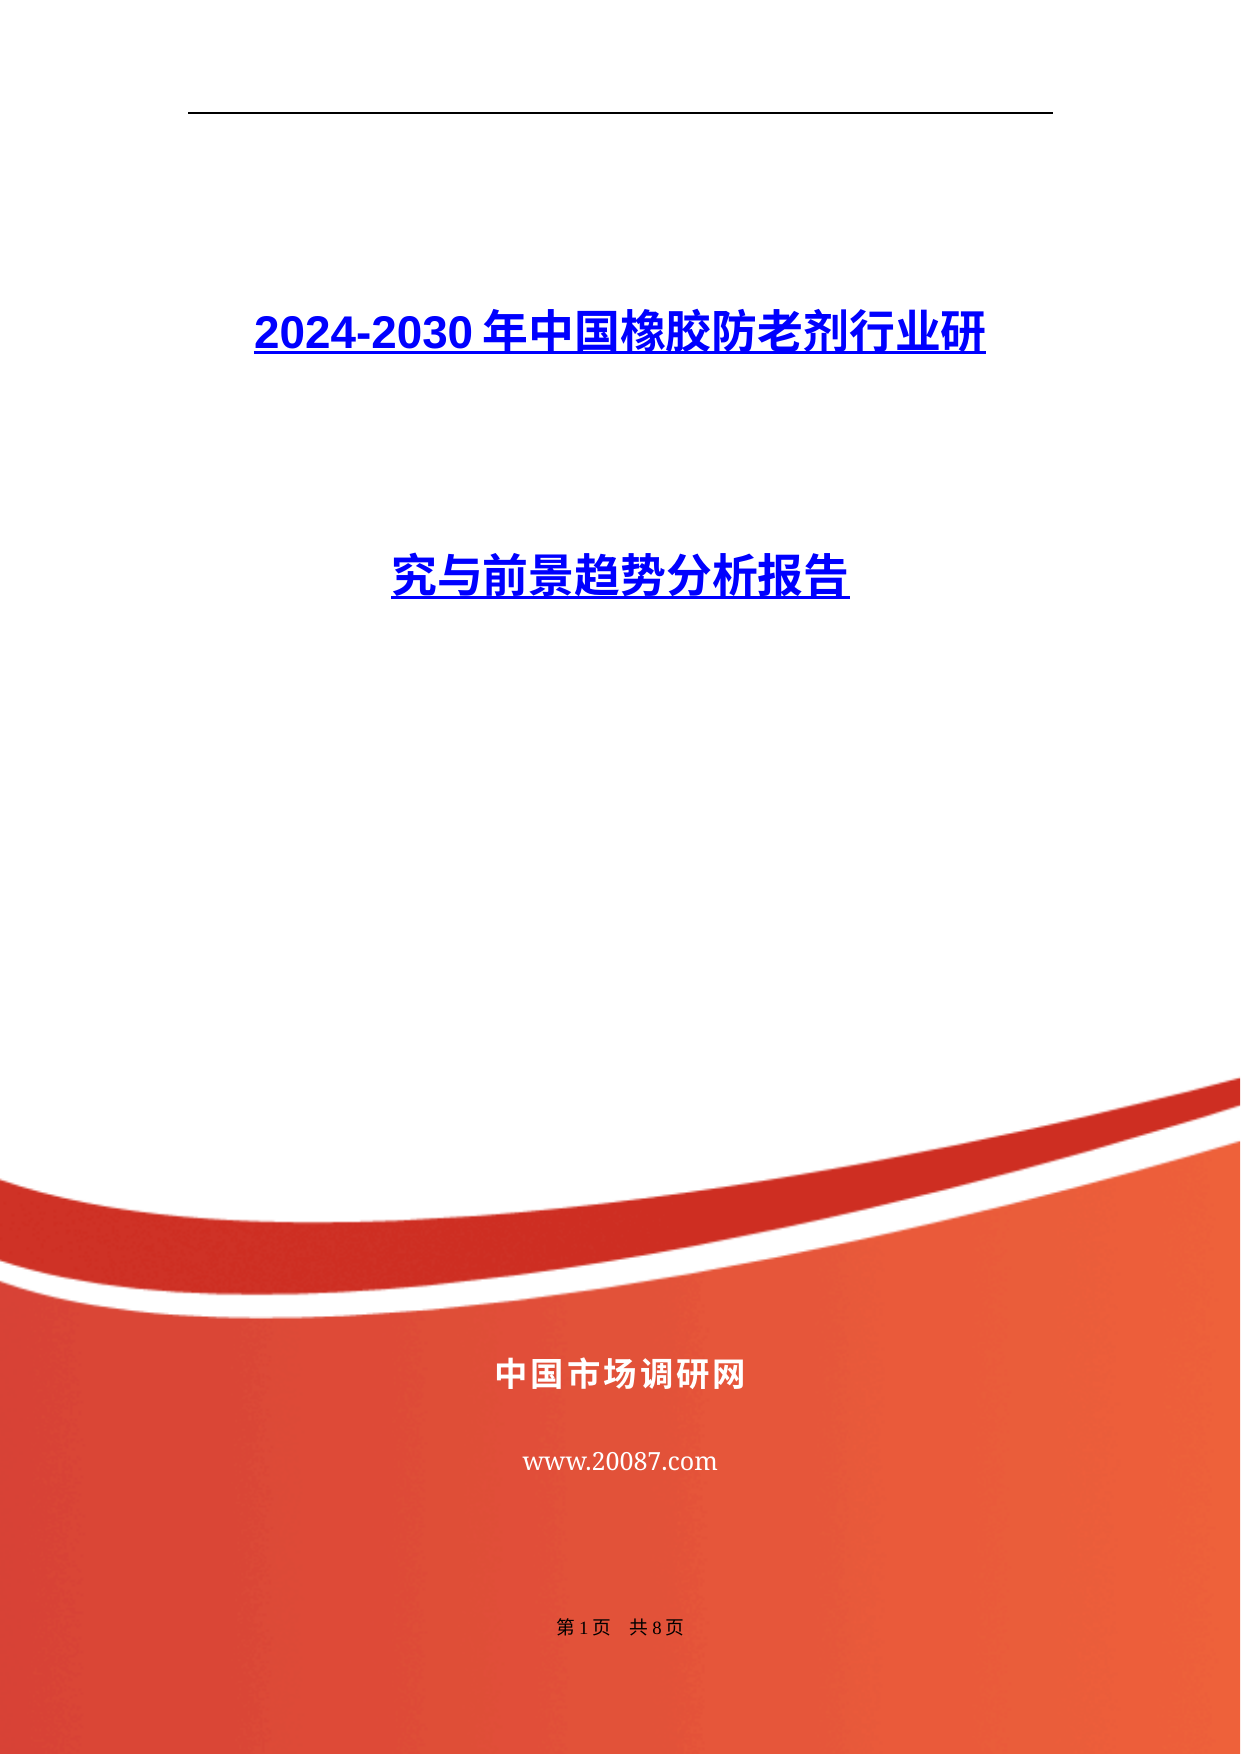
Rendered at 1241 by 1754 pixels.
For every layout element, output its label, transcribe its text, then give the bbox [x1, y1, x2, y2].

picture [0, 1006, 1241, 1754]
table_header 2024-2030年中国橡胶防老剂行业研究与前景趋势分析报告 [188, 207, 1053, 773]
text www.20087.com [187, 1428, 1053, 1493]
subtitle 中国市场调研网 [187, 1339, 1053, 1404]
